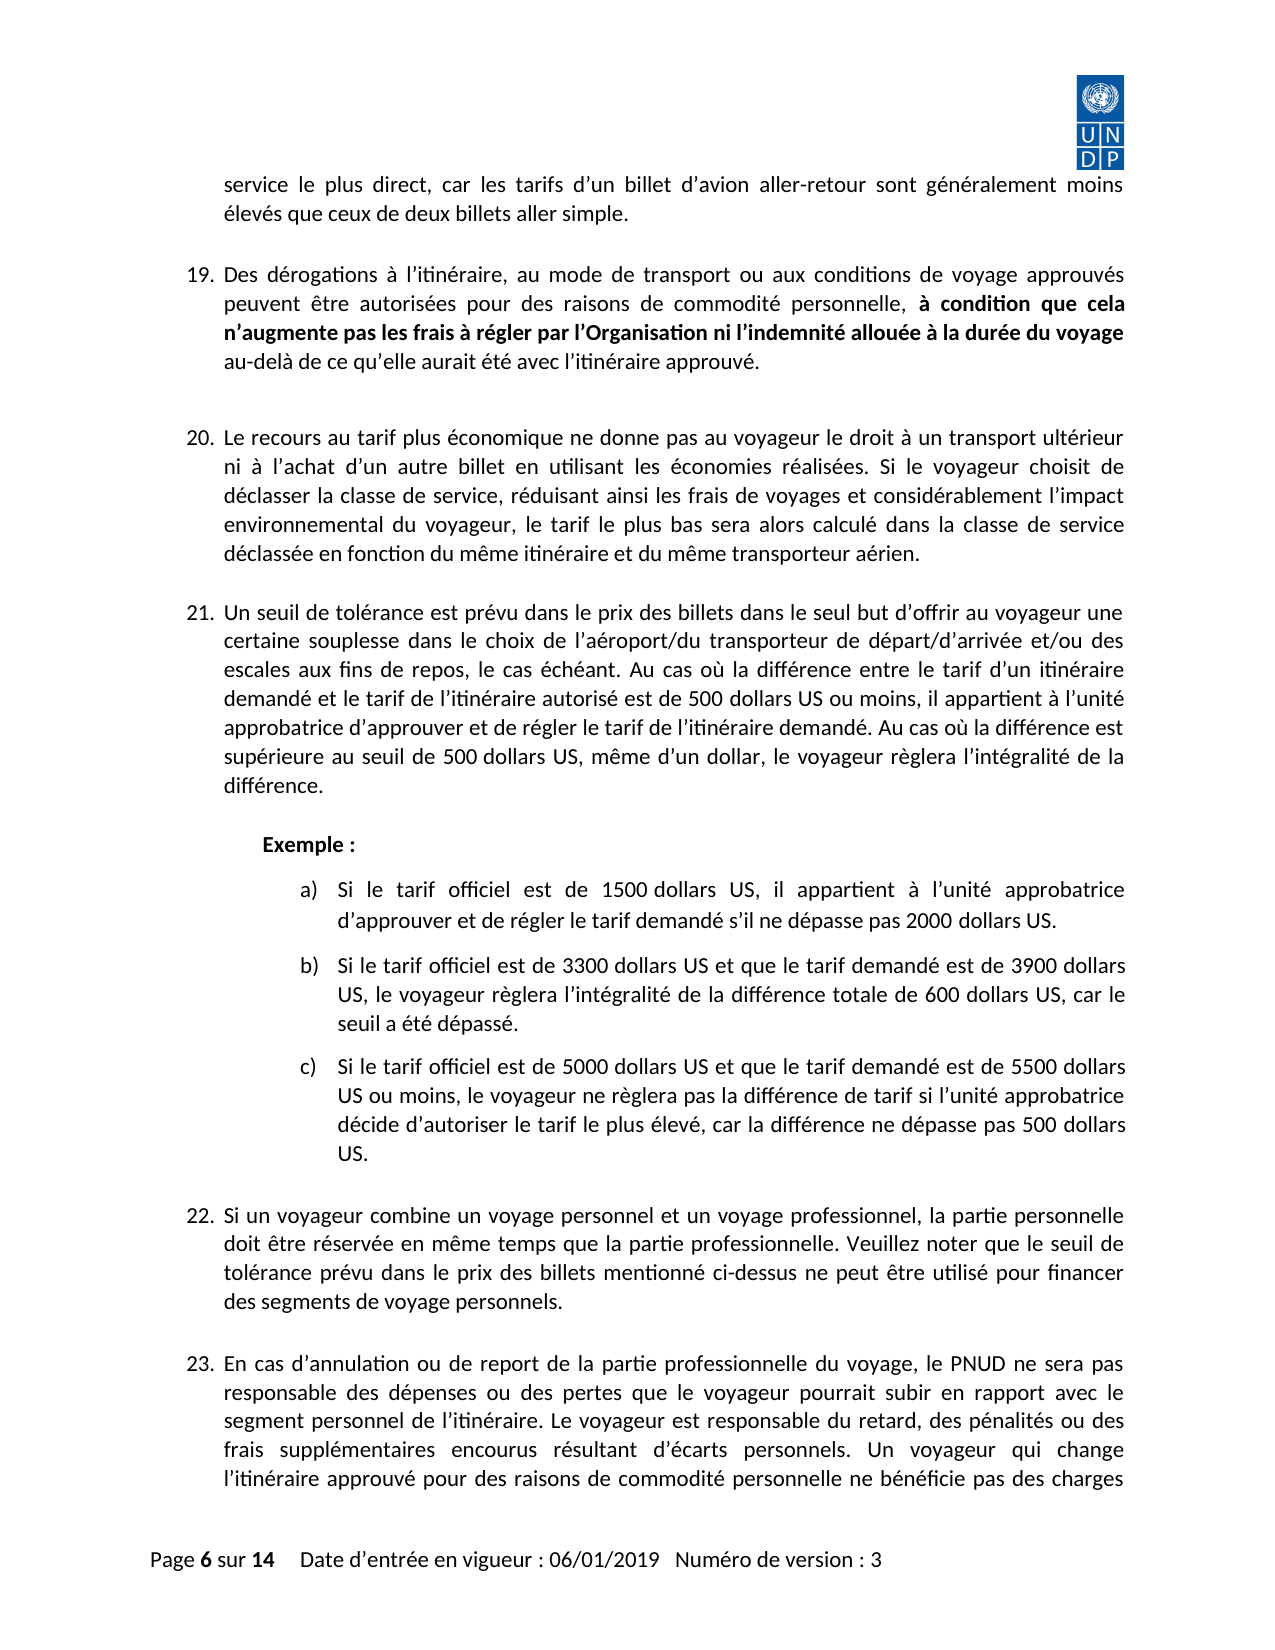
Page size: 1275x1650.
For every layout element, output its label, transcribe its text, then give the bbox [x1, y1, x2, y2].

list Des dérogations à l’itinéraire, au mode de transport ou aux conditions de voyage approuvés peuvent être autorisées pour des raisons de commodité personnelle, à condition que cela n’augmente pas les frais à régler par l’Organisation ni l’indemnité allouée à la durée du voyage au-delà de ce qu’elle aurait été avec l’itinéraire approuvé. [186, 261, 1126, 375]
list Le recours au tarif plus économique ne donne pas au voyageur le droit à un transport ultérieur ni à l’achat d’un autre billet en utilisant les économies réalisées. Si le voyageur choisit de déclasser la classe de service, réduisant ainsi les frais de voyages et considérablement l’impact environnemental du voyageur, le tarif le plus bas sera alors calculé dans la classe de service déclassée en fonction du même itinéraire et du même transporteur aérien. [186, 423, 1126, 567]
list Si le tarif officiel est de 1500 dollars US, il appartient à l’unité approbatrice d’approuver et de régler le tarif demandé s’il ne dépasse pas 2000 dollars US. [300, 876, 1126, 934]
text Exemple : [262, 830, 1126, 858]
list Si le tarif officiel est de 3300 dollars US et que le tarif demandé est de 3900 dollars US, le voyageur règlera l’intégralité de la différence totale de 600 dollars US, car le seuil a été dépassé. [300, 951, 1126, 1037]
list Un seuil de tolérance est prévu dans le prix des billets dans le seul but d’offrir au voyageur une certaine souplesse dans le choix de l’aéroport/du transporteur de départ/d’arrivée et/ou des escales aux fins de repos, le cas échéant. Au cas où la différence entre le tarif d’un itinéraire demandé et le tarif de l’itinéraire autorisé est de 500 dollars US ou moins, il appartient à l’unité approbatrice d’approuver et de régler le tarif de l’itinéraire demandé. Au cas où la différence est supérieure au seuil de 500 dollars US, même d’un dollar, le voyageur règlera l’intégralité de la différence. [186, 598, 1126, 799]
picture [1075, 75, 1126, 170]
